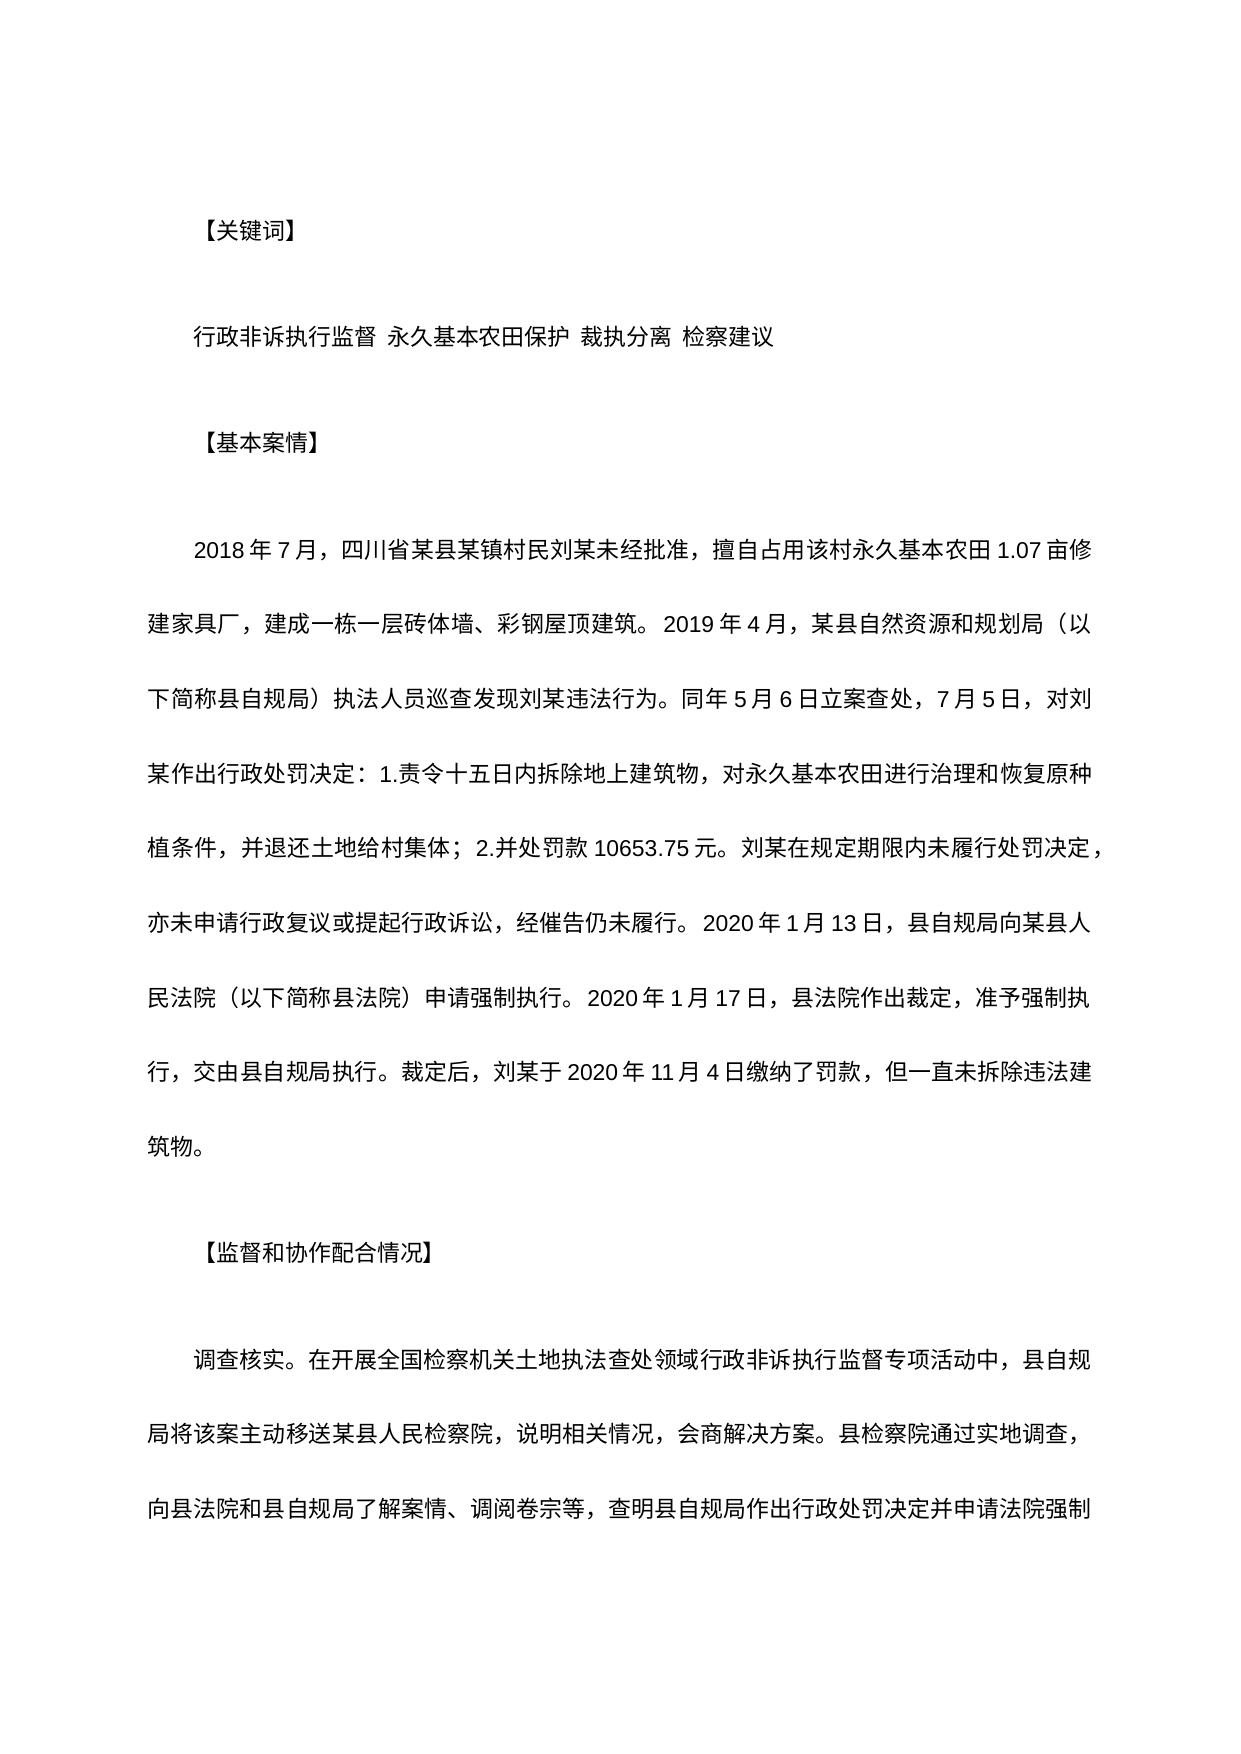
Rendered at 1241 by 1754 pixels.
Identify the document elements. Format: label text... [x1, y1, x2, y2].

text 【监督和协作配合情况】 [148, 1219, 1092, 1284]
text 【关键词】 [148, 197, 1092, 262]
text 行政非诉执行监督 永久基本农田保护 裁执分离 检察建议 [148, 303, 1092, 368]
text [148, 1326, 1092, 1540]
text 【基本案情】 [148, 409, 1092, 474]
text 2018年7月，四川省某县某镇村民刘某未经批准，擅自占用该村永久基本农田1.07亩修建家具厂，建成一栋一层砖体墙、彩钢屋顶建筑。2019年4月，某县自然资源和规划局（以下简称县自规局）执法人员巡查发现刘某违法行为。同年5月6日立案查处，7月5日，对刘某作出行政处罚决定：1.责令十五日内拆除地上建筑物，对永久基本农田进行治理和恢复原种植条件，并退还土地给村集体；2.并处罚款10653.75元。刘某在规定期限内未履行处罚决定，亦未申请行政复议或提起行政诉讼，经催告仍未履行。2020年1月13日，县自规局向某县人民法院（以下简称县法院）申请强制执行。2020年1月17日，县法院作出裁定，准予强制执行，交由县自规局执行。裁定后，刘某于2020年11月4日缴纳了罚款，但一直未拆除违法建筑物。 [148, 516, 1092, 1178]
